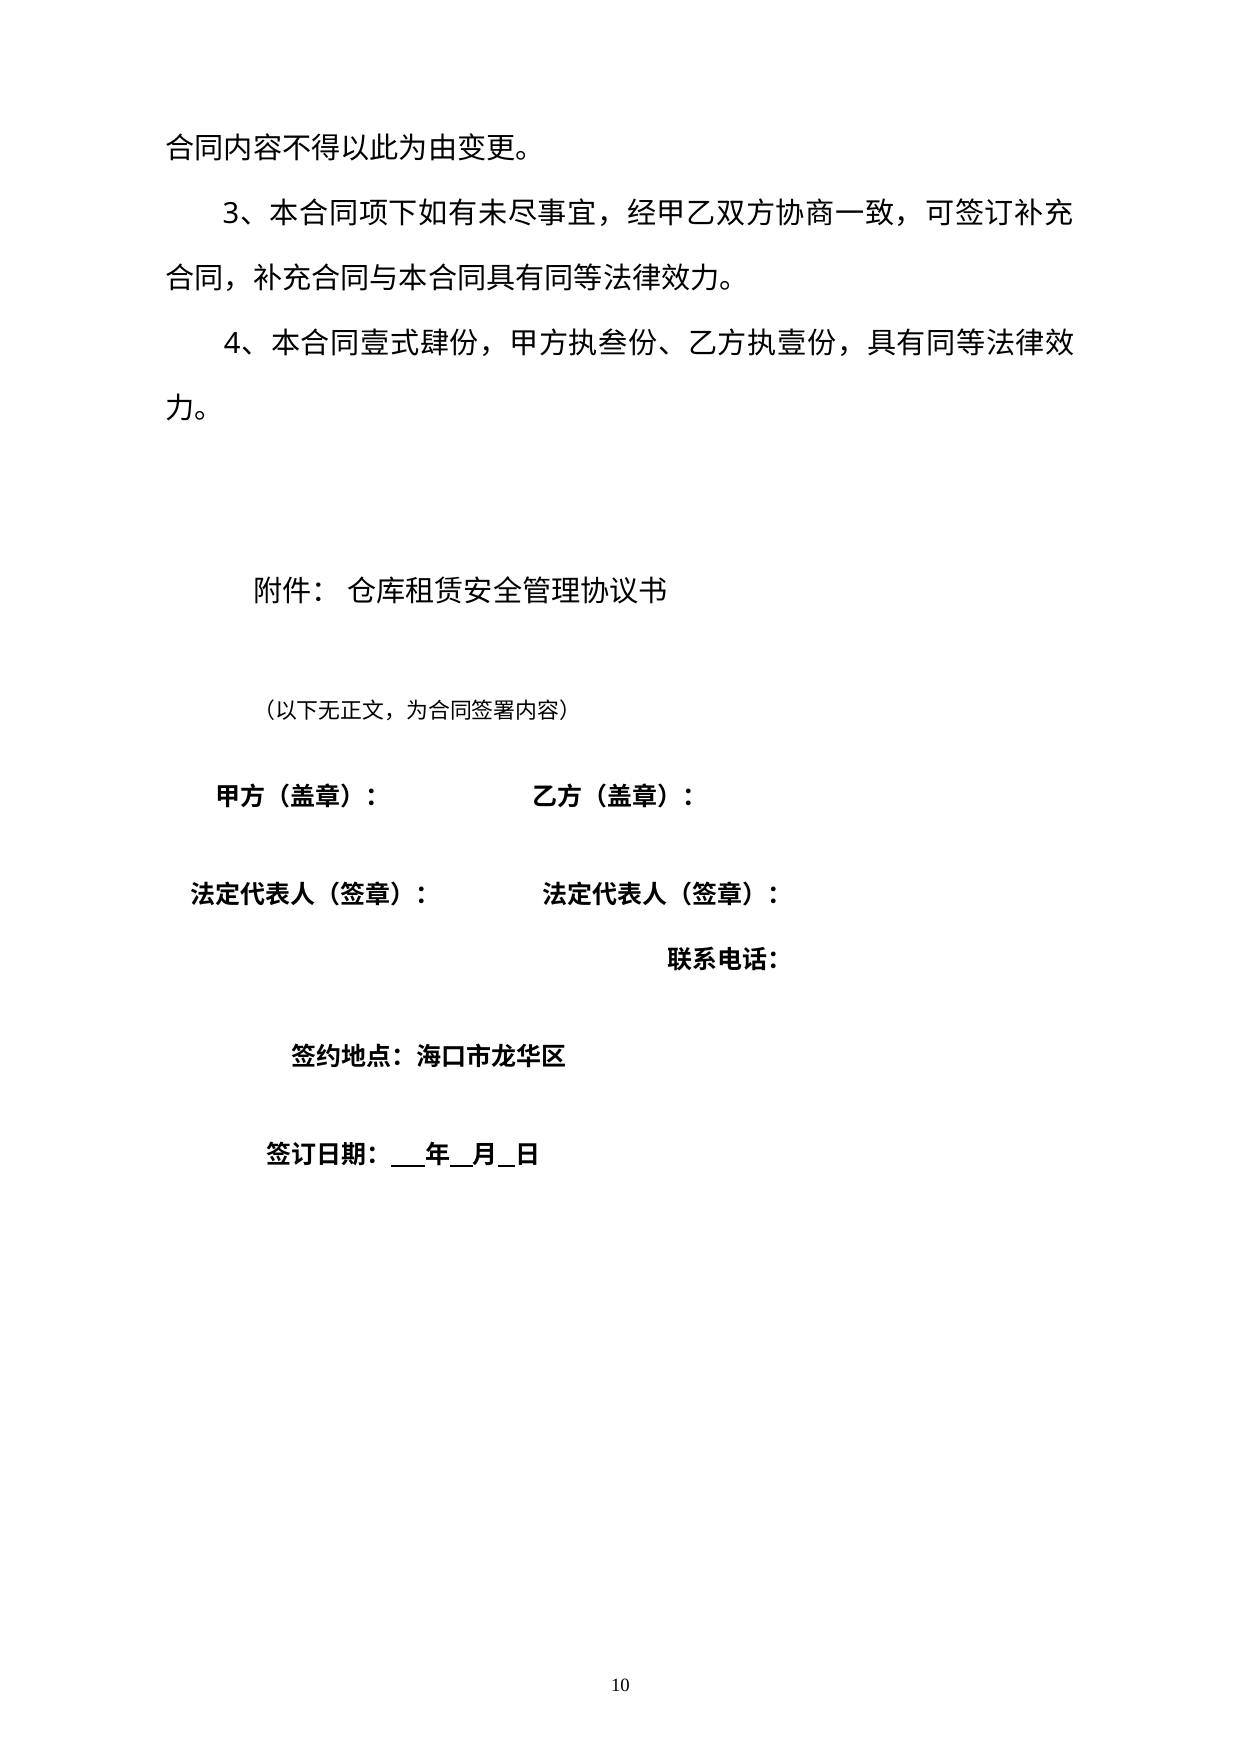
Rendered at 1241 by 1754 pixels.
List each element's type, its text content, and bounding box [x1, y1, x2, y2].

text 签订日期： 年 月 日 [165, 1120, 1075, 1185]
text 法定代表人（签章）： 法定代表人（签章）： [165, 860, 1075, 925]
text 4、本合同壹式肆份，甲方执叁份、乙方执壹份，具有同等法律效力。 [165, 308, 1075, 438]
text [165, 113, 1075, 178]
text 甲方（盖章）： 乙方（盖章）： [165, 762, 1075, 827]
text 签约地点：海口市龙华区 [165, 1022, 1075, 1087]
text 附件： 仓库租赁安全管理协议书 [165, 555, 1075, 613]
text （以下无正文，为合同签署内容） [165, 672, 1075, 730]
text 联系电话： [165, 925, 1075, 990]
text 3、本合同项下如有未尽事宜，经甲乙双方协商一致，可签订补充合同，补充合同与本合同具有同等法律效力。 [165, 178, 1075, 308]
